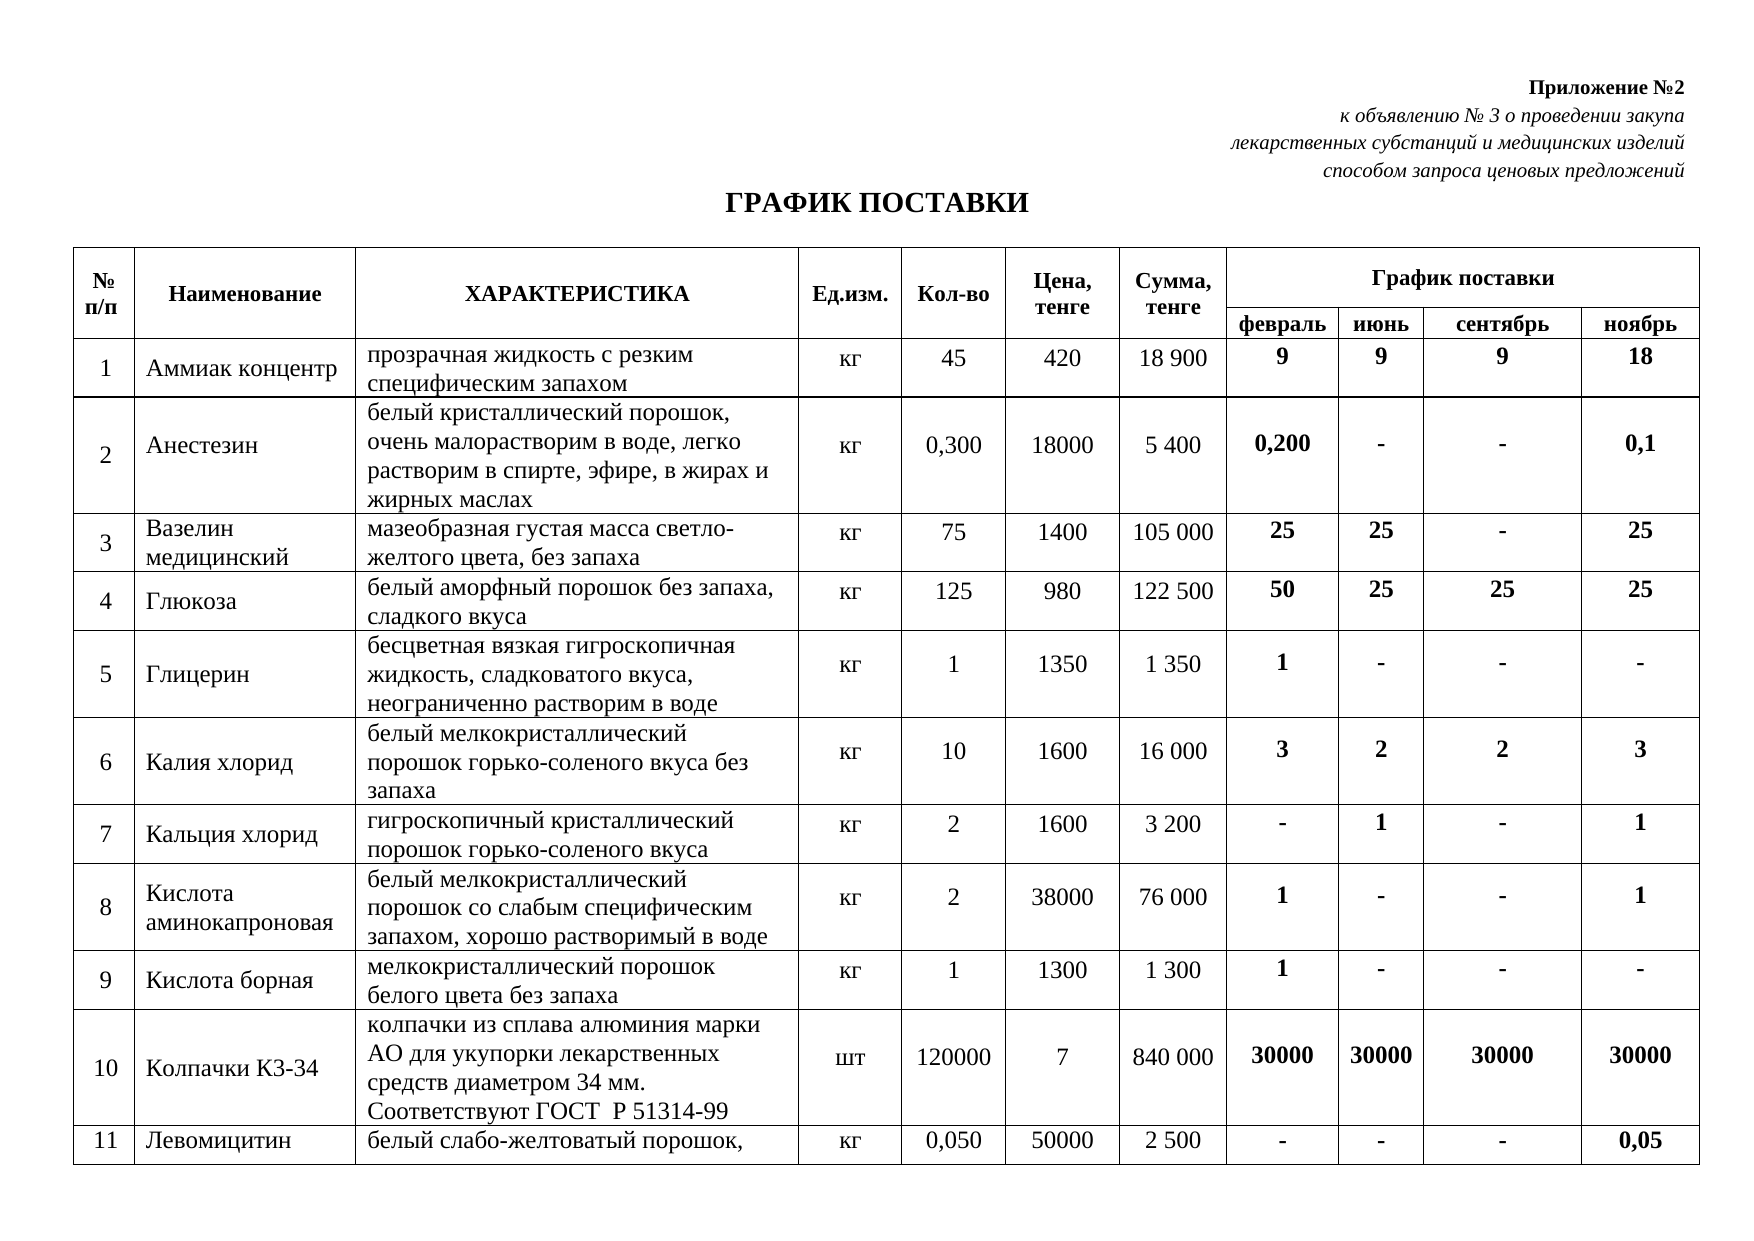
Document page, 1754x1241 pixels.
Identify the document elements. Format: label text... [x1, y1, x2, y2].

table_cell белый аморфный порошок без запаха, сладкого вкуса [356, 572, 798, 629]
table_cell кг [799, 339, 901, 396]
table_cell - [1582, 951, 1699, 1008]
table_cell 0,200 [1227, 398, 1338, 512]
table_cell - [1582, 631, 1699, 717]
table_cell 45 [902, 339, 1005, 396]
table_header Кол-во [902, 248, 1005, 338]
table_cell кг [799, 864, 901, 950]
table_header Сумма, тенге [1120, 248, 1226, 338]
table_cell 2 [902, 864, 1005, 950]
table_header Цена, тенге [1006, 248, 1119, 338]
table_cell кг [799, 1126, 901, 1164]
text к объявлению № 3 о проведении закупа [739, 103, 1684, 127]
table_cell 6 [74, 718, 134, 804]
table_cell 3 200 [1120, 805, 1226, 863]
table_cell 9 [1227, 339, 1338, 396]
table_cell - [1424, 805, 1581, 863]
table_cell - [1339, 1126, 1423, 1164]
table_cell 5 [74, 631, 134, 717]
table_cell 2 [902, 805, 1005, 863]
table_cell 7 [74, 805, 134, 863]
table_cell Глицерин [135, 631, 355, 717]
table_cell шт [799, 1010, 901, 1124]
table_cell - [1227, 805, 1338, 863]
table_cell 18000 [1006, 398, 1119, 512]
table_cell 3 [1582, 718, 1699, 804]
table_cell 50 [1227, 572, 1338, 629]
table_cell 25 [1339, 514, 1423, 571]
table_cell 1 [902, 631, 1005, 717]
table_cell 30000 [1582, 1010, 1699, 1124]
table_cell 125 [902, 572, 1005, 629]
text способом запроса ценовых предложений [739, 158, 1684, 182]
table_cell 1300 [1006, 951, 1119, 1008]
table_cell ноябрь [1582, 308, 1699, 338]
table_cell 2 [1339, 718, 1423, 804]
table_cell Аммиак концентр [135, 339, 355, 396]
table_cell июнь [1339, 308, 1423, 338]
table_cell 1600 [1006, 718, 1119, 804]
table_cell 840 000 [1120, 1010, 1226, 1124]
table_cell 980 [1006, 572, 1119, 629]
table_cell 3 [1227, 718, 1338, 804]
table_cell 30000 [1227, 1010, 1338, 1124]
table_cell 10 [74, 1010, 134, 1124]
table_cell кг [799, 631, 901, 717]
table_cell 0,05 [1582, 1126, 1699, 1164]
table_cell 18 900 [1120, 339, 1226, 396]
table_cell кг [799, 572, 901, 629]
table_cell 18 [1582, 339, 1699, 396]
table_cell - [1424, 1126, 1581, 1164]
table_cell гигроскопичный кристаллический порошок горько-соленого вкуса [356, 805, 798, 863]
table_cell 25 [1424, 572, 1581, 629]
text ГРАФИК ПОСТАВКИ [75, 185, 1679, 219]
table_cell Левомицитин [135, 1126, 355, 1164]
table_cell - [1424, 951, 1581, 1008]
table_cell 420 [1006, 339, 1119, 396]
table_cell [356, 1126, 798, 1164]
table_cell 1400 [1006, 514, 1119, 571]
table_cell 0,1 [1582, 398, 1699, 512]
table_cell 1 300 [1120, 951, 1226, 1008]
table_cell 1 [1339, 805, 1423, 863]
table_cell 1 [1227, 864, 1338, 950]
table_cell 9 [74, 951, 134, 1008]
table_cell - [1424, 631, 1581, 717]
table_cell Кислота аминокапроновая [135, 864, 355, 950]
table_cell кг [799, 514, 901, 571]
table_cell Кислота борная [135, 951, 355, 1008]
table_header Ед.изм. [799, 248, 901, 338]
table_cell - [1339, 631, 1423, 717]
table_cell февраль [1227, 308, 1338, 338]
table_cell 1 [902, 951, 1005, 1008]
table_cell 76 000 [1120, 864, 1226, 950]
table_cell кг [799, 718, 901, 804]
table_cell 3 [74, 514, 134, 571]
table_cell 0,050 [902, 1126, 1005, 1164]
table_cell 16 000 [1120, 718, 1226, 804]
table_header Наименование [135, 248, 355, 338]
table_cell - [1339, 951, 1423, 1008]
table_cell - [1424, 864, 1581, 950]
text Приложение №2 [739, 75, 1684, 99]
table_cell - [1339, 398, 1423, 512]
table_cell 2 [1424, 718, 1581, 804]
table_cell 1 [1227, 631, 1338, 717]
table_cell Глюкоза [135, 572, 355, 629]
table_cell Колпачки К3-34 [135, 1010, 355, 1124]
table_cell 1350 [1006, 631, 1119, 717]
table_cell 1 350 [1120, 631, 1226, 717]
table_cell 50000 [1006, 1126, 1119, 1164]
table_cell 75 [902, 514, 1005, 571]
table_cell кг [799, 805, 901, 863]
table_cell 4 [74, 572, 134, 629]
table_cell 1 [1227, 951, 1338, 1008]
table_cell - [1227, 1126, 1338, 1164]
table_cell 5 400 [1120, 398, 1226, 512]
table_cell Калия хлорид [135, 718, 355, 804]
table_cell 25 [1227, 514, 1338, 571]
table_cell 105 000 [1120, 514, 1226, 571]
table_cell 9 [1424, 339, 1581, 396]
table_cell 2 500 [1120, 1126, 1226, 1164]
table_cell прозрачная жидкость с резким специфическим запахом [356, 339, 798, 396]
table_cell 7 [1006, 1010, 1119, 1124]
table_cell мазеобразная густая масса светло-желтого цвета, без запаха [356, 514, 798, 571]
table_cell 0,300 [902, 398, 1005, 512]
table_cell 1 [1582, 805, 1699, 863]
table_cell 1 [1582, 864, 1699, 950]
table_cell 1600 [1006, 805, 1119, 863]
table_cell белый кристаллический порошок, очень малорастворим в воде, легко растворим в спирте, эфире, в жирах и жирных маслах [356, 398, 798, 512]
table_cell - [1424, 514, 1581, 571]
table_cell 8 [74, 864, 134, 950]
table_cell 122 500 [1120, 572, 1226, 629]
table_cell 1 [74, 339, 134, 396]
table_cell 38000 [1006, 864, 1119, 950]
table_cell белый мелкокристаллический порошок горько-соленого вкуса без запаха [356, 718, 798, 804]
table_cell кг [799, 951, 901, 1008]
table_cell 120000 [902, 1010, 1005, 1124]
table_cell колпачки из сплава алюминия марки АО для укупорки лекарственных средств диаметром 34 мм. Соответствуют ГОСТ Р 51314-99 [356, 1010, 798, 1124]
table_cell 25 [1582, 572, 1699, 629]
table_cell Анестезин [135, 398, 355, 512]
table_cell 25 [1339, 572, 1423, 629]
table_cell 9 [1339, 339, 1423, 396]
table_header ХАРАКТЕРИСТИКА [356, 248, 798, 338]
table_cell - [1424, 398, 1581, 512]
table_cell 11 [74, 1126, 134, 1164]
table_cell сентябрь [1424, 308, 1581, 338]
table_cell кг [799, 398, 901, 512]
table_cell - [1339, 864, 1423, 950]
table_cell 10 [902, 718, 1005, 804]
table_header График поставки [1227, 248, 1699, 307]
table_header № п/п [74, 248, 134, 338]
table_cell Кальция хлорид [135, 805, 355, 863]
table_cell бесцветная вязкая гигроскопичная жидкость, сладковатого вкуса, неограниченно растворим в воде [356, 631, 798, 717]
table_cell мелкокристаллический порошок белого цвета без запаха [356, 951, 798, 1008]
table_cell 30000 [1339, 1010, 1423, 1124]
table_cell 25 [1582, 514, 1699, 571]
text лекарственных субстанций и медицинских изделий [739, 130, 1684, 154]
table_cell 2 [74, 398, 134, 512]
table_cell 30000 [1424, 1010, 1581, 1124]
table_cell Вазелин медицинский [135, 514, 355, 571]
table_cell белый мелкокристаллический порошок со слабым специфическим запахом, хорошо растворимый в воде [356, 864, 798, 950]
